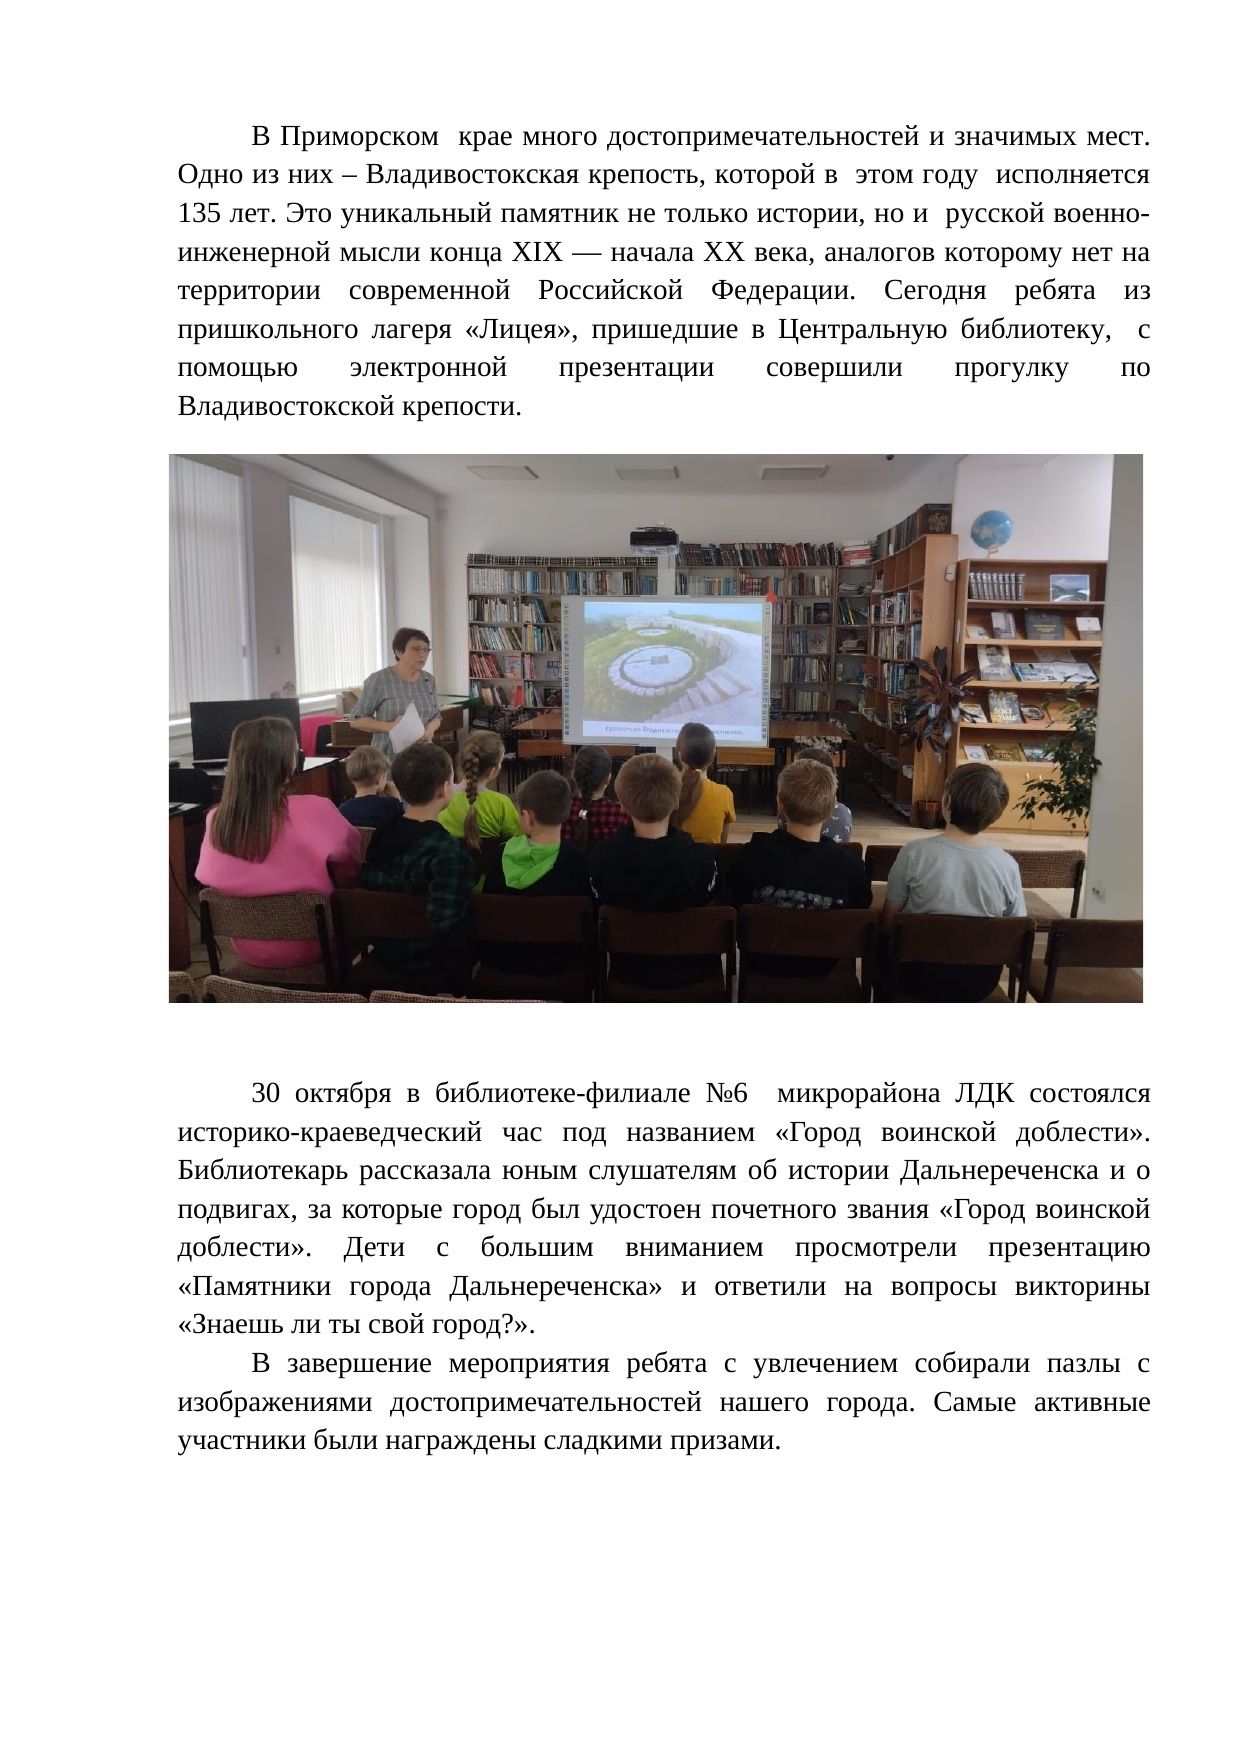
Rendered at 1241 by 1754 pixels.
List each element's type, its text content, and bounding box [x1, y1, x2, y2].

text 30 октября в библиотеке-филиале №6 микрорайона ЛДК состоялся историко-краеведческий час под названием «Город воинской доблести». Библиотекарь рассказала юным слушателям об истории Дальнереченска и о подвигах, за которые город был удостоен почетного звания «Город воинской доблести». Дети с большим вниманием просмотрели презентацию «Памятники города Дальнереченска» и ответили на вопросы викторины «Знаешь ли ты свой город?». [177, 1075, 1152, 1340]
text В завершение мероприятия ребята с увлечением собирали пазлы с изображениями достопримечательностей нашего города. Самые активные участники были награждены сладкими призами. [177, 1345, 1152, 1456]
text В Приморском крае много достопримечательностей и значимых мест. Одно из них – Владивостокская крепость, которой в этом году исполняется 135 лет. Это уникальный памятник не только истории, но и русской военно-инженерной мысли конца XIX — начала XX века, аналогов которому нет на территории современной Российской Федерации. Сегодня ребята из пришкольного лагеря «Лицея», пришедшие в Центральную библиотеку, с помощью электронной презентации совершили прогулку по Владивостокской крепости. [177, 118, 1152, 421]
picture [168, 454, 1144, 1003]
